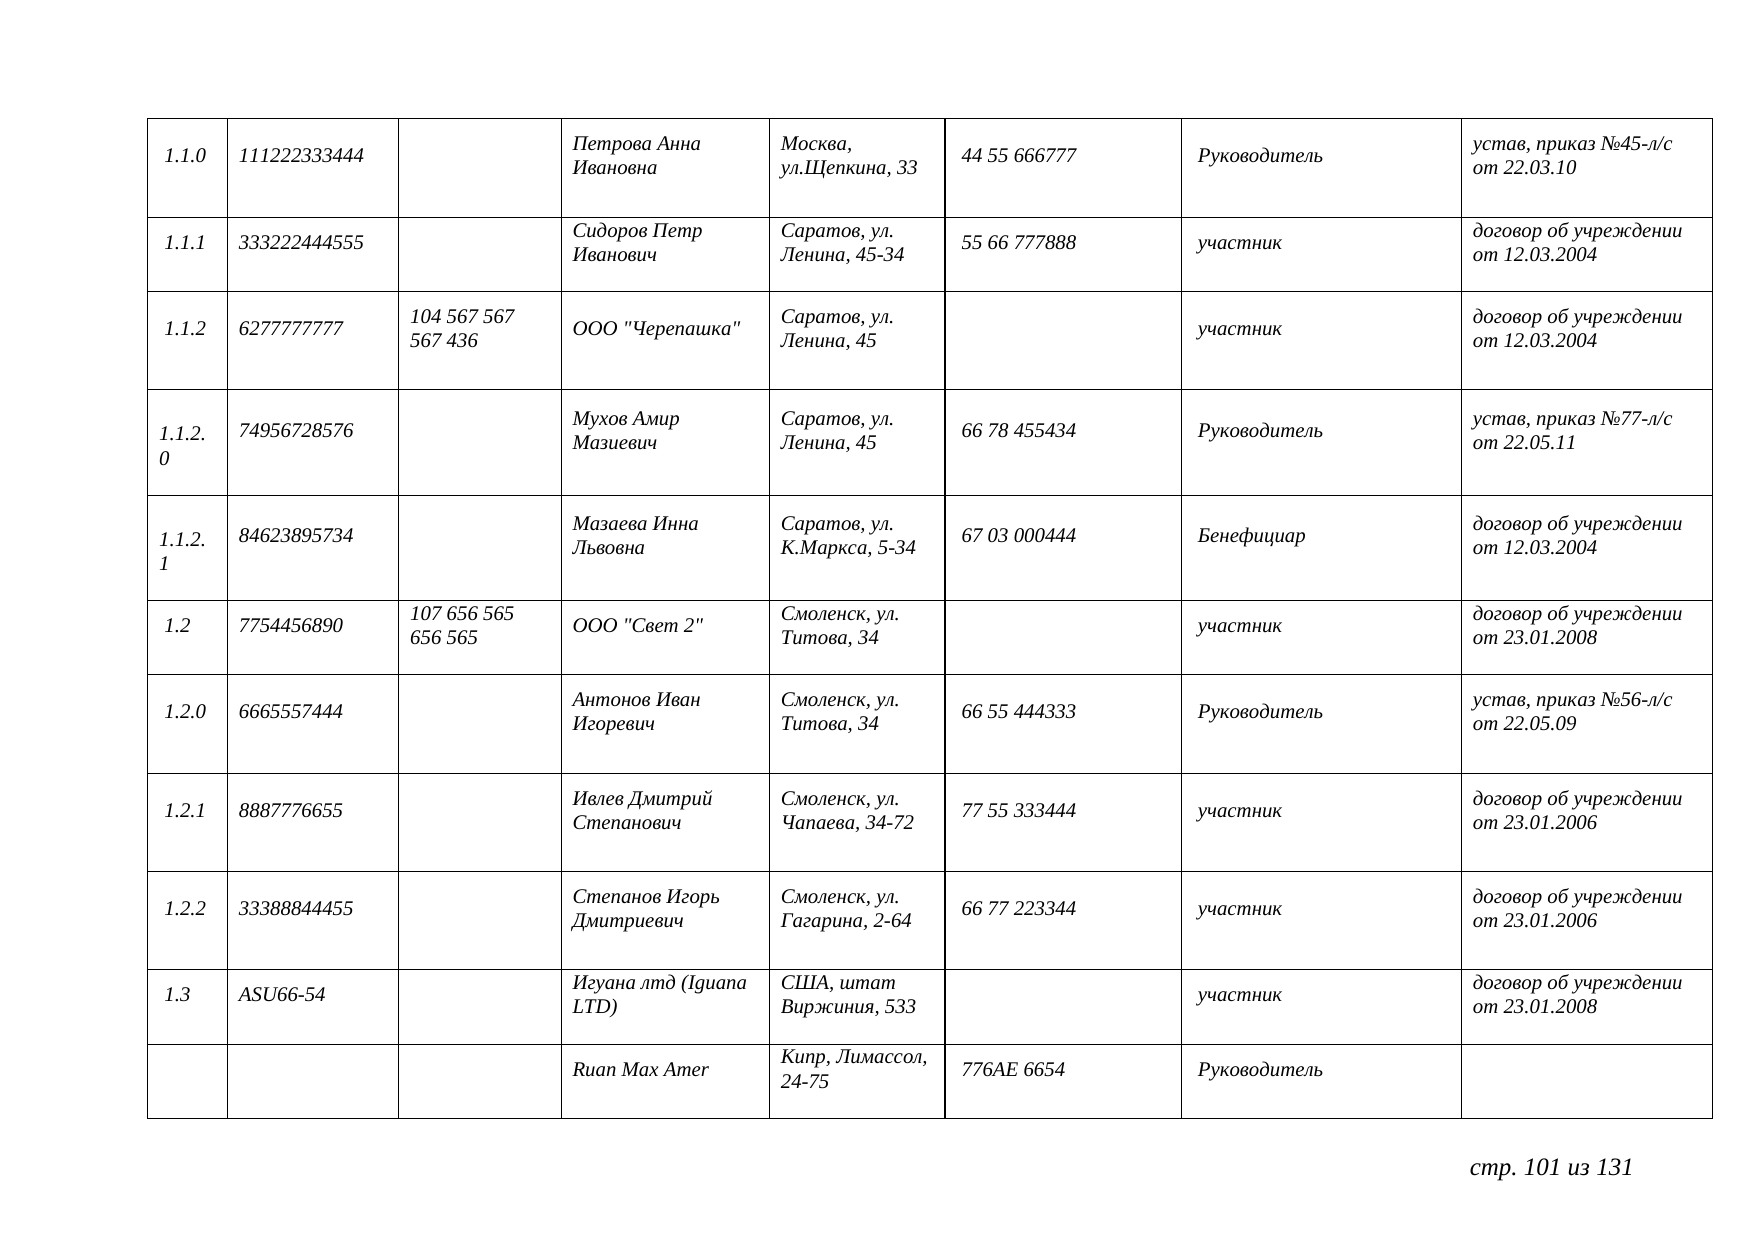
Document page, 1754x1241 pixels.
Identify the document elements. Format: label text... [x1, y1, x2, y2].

table_cell 74956728576 [228, 390, 398, 494]
table_cell 67 03 000444 [946, 496, 1181, 600]
table_cell Смоленск, ул. Титова, 34 [770, 601, 944, 674]
table_cell [946, 601, 1181, 674]
table_cell 55 66 777888 [946, 218, 1181, 291]
table_cell 66 55 444333 [946, 675, 1181, 772]
table_cell 44 55 666777 [946, 119, 1181, 217]
table_cell 1.2.1 [148, 774, 227, 871]
table_cell ООО "Черепашка" [562, 292, 769, 389]
table_cell 84623895734 [228, 496, 398, 600]
table_cell Руководитель [1182, 1045, 1461, 1118]
table_cell 77 55 333444 [946, 774, 1181, 871]
table_cell 1.1.2.1 [148, 496, 227, 600]
table_cell 1.3 [148, 970, 227, 1043]
table_cell [946, 292, 1181, 389]
table_cell 776AE 6654 [946, 1045, 1181, 1118]
table_cell Саратов, ул. Ленина, 45 [770, 390, 944, 494]
table_cell 33388844455 [228, 872, 398, 969]
table_cell Мухов Амир Мазиевич [562, 390, 769, 494]
table_cell 8887776655 [228, 774, 398, 871]
table_cell договор об учреждении от 23.01.2006 [1462, 774, 1712, 871]
table_cell [946, 970, 1181, 1043]
table_cell [148, 1045, 227, 1118]
table_cell [399, 390, 561, 494]
table_cell Игуана лтд (Iguana LTD) [562, 970, 769, 1043]
table_cell Саратов, ул. Ленина, 45 [770, 292, 944, 389]
table_cell участник [1182, 218, 1461, 291]
table_cell Антонов Иван Игоревич [562, 675, 769, 772]
table_cell участник [1182, 601, 1461, 674]
table_cell Смоленск, ул. Титова, 34 [770, 675, 944, 772]
table_cell [228, 1045, 398, 1118]
table_cell 6277777777 [228, 292, 398, 389]
table_cell [399, 970, 561, 1043]
table_cell Сидоров Петр Иванович [562, 218, 769, 291]
table_cell [399, 774, 561, 871]
table_cell 1.1.1 [148, 218, 227, 291]
table_cell 1.2 [148, 601, 227, 674]
table_cell участник [1182, 872, 1461, 969]
table_cell Кипр, Лимассол, 24-75 [770, 1045, 944, 1118]
table_cell Мазаева Инна Львовна [562, 496, 769, 600]
table_cell Саратов, ул. Ленина, 45-34 [770, 218, 944, 291]
table_cell 66 78 455434 [946, 390, 1181, 494]
table_cell участник [1182, 292, 1461, 389]
table_cell [1462, 1045, 1712, 1118]
table_cell договор об учреждении от 23.01.2008 [1462, 601, 1712, 674]
table_cell 333222444555 [228, 218, 398, 291]
table_cell Смоленск, ул. Чапаева, 34-72 [770, 774, 944, 871]
table_cell ООО "Свет 2" [562, 601, 769, 674]
table_cell договор об учреждении от 12.03.2004 [1462, 496, 1712, 600]
table_cell [399, 218, 561, 291]
table_cell Ruan Max Amer [562, 1045, 769, 1118]
table_cell Степанов Игорь Дмитриевич [562, 872, 769, 969]
table_cell Ивлев Дмитрий Степанович [562, 774, 769, 871]
table_cell участник [1182, 774, 1461, 871]
table_cell 1.2.0 [148, 675, 227, 772]
table_cell [399, 496, 561, 600]
table_cell Саратов, ул. К.Маркса, 5-34 [770, 496, 944, 600]
table_cell Руководитель [1182, 675, 1461, 772]
table_cell 1.2.2 [148, 872, 227, 969]
table_cell Смоленск, ул. Гагарина, 2-64 [770, 872, 944, 969]
table_cell Руководитель [1182, 390, 1461, 494]
table_cell 6665557444 [228, 675, 398, 772]
table_cell 1.1.2.0 [148, 390, 227, 494]
table_cell Руководитель [1182, 119, 1461, 217]
table_cell устав, приказ №56-л/с от 22.05.09 [1462, 675, 1712, 772]
table_cell 7754456890 [228, 601, 398, 674]
table_cell ASU66-54 [228, 970, 398, 1043]
table_cell Бенефициар [1182, 496, 1461, 600]
table_cell 1.1.0 [148, 119, 227, 217]
table_cell [399, 872, 561, 969]
table_cell [399, 1045, 561, 1118]
table_cell [399, 119, 561, 217]
table_cell Петрова Анна Ивановна [562, 119, 769, 217]
table_cell устав, приказ №77-л/с от 22.05.11 [1462, 390, 1712, 494]
table_cell 107 656 565 656 565 [399, 601, 561, 674]
table_cell 104 567 567 567 436 [399, 292, 561, 389]
table_cell 111222333444 [228, 119, 398, 217]
table_cell участник [1182, 970, 1461, 1043]
table_cell Москва, ул.Щепкина, 33 [770, 119, 944, 217]
table_cell устав, приказ №45-л/с от 22.03.10 [1462, 119, 1712, 217]
table_cell [399, 675, 561, 772]
table_cell США, штат Виржиния, 533 [770, 970, 944, 1043]
table_cell договор об учреждении от 23.01.2008 [1462, 970, 1712, 1043]
table_cell 1.1.2 [148, 292, 227, 389]
table_cell 66 77 223344 [946, 872, 1181, 969]
table_cell договор об учреждении от 12.03.2004 [1462, 292, 1712, 389]
table_cell договор об учреждении от 23.01.2006 [1462, 872, 1712, 969]
table_cell договор об учреждении от 12.03.2004 [1462, 218, 1712, 291]
